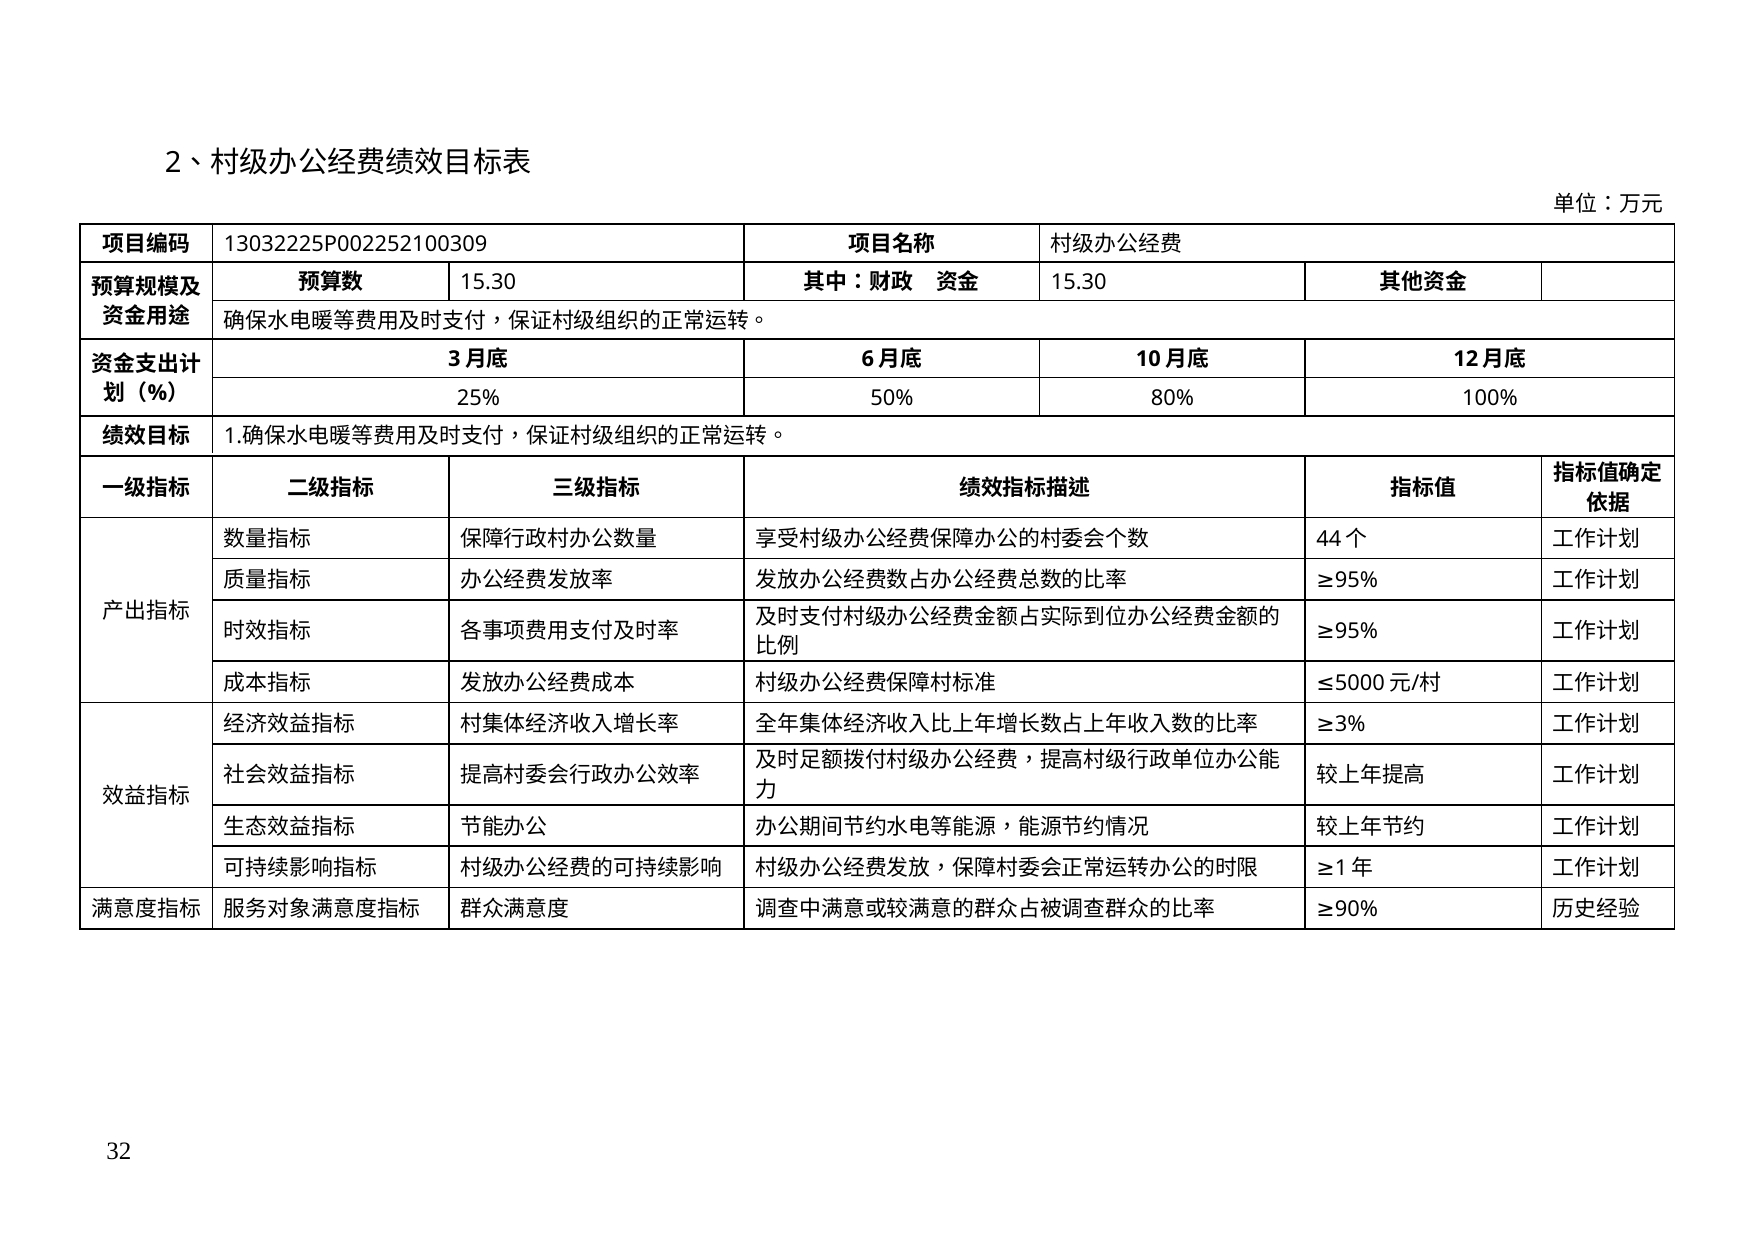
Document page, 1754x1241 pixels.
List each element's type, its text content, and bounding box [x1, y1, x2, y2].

table_cell 25% [213, 378, 743, 415]
table_cell 可持续影响指标 [213, 847, 448, 887]
table_cell 较上年节约 [1306, 806, 1541, 845]
table_cell 保障行政村办公数量 [450, 518, 743, 558]
table_cell 各事项费用支付及时率 [450, 601, 743, 660]
table_cell 80% [1040, 378, 1304, 415]
table_cell ≥95% [1306, 601, 1541, 660]
table_cell 12月底 [1306, 340, 1674, 377]
table_cell ≥95% [1306, 559, 1541, 599]
table_cell 发放办公经费成本 [450, 662, 743, 702]
table_cell ≥90% [1306, 888, 1541, 928]
table_cell 资金支出计划（%） [81, 340, 212, 415]
table_cell 社会效益指标 [213, 745, 448, 804]
table_cell [1542, 263, 1674, 300]
table_header 指标值确定依据 [1542, 457, 1674, 516]
table_cell 绩效目标 [81, 417, 212, 453]
table_cell ≥3% [1306, 703, 1541, 743]
table_cell 效益指标 [81, 703, 212, 887]
table_header 一级指标 [81, 457, 212, 516]
table_cell 工作计划 [1542, 518, 1674, 558]
table_cell 产出指标 [81, 518, 212, 702]
table_cell 全年集体经济收入比上年增长数占上年收入数的比率 [745, 703, 1304, 743]
table_cell 生态效益指标 [213, 806, 448, 845]
table_cell 13032225P002252100309 [213, 225, 743, 261]
table_cell 项目名称 [745, 225, 1039, 261]
table_cell 村级办公经费的可持续影响 [450, 847, 743, 887]
table_cell 工作计划 [1542, 806, 1674, 845]
table_cell 及时足额拨付村级办公经费，提高村级行政单位办公能力 [745, 745, 1304, 804]
table_cell 其中：财政 资金 [745, 263, 1039, 300]
table_cell 质量指标 [213, 559, 448, 599]
table_cell 较上年提高 [1306, 745, 1541, 804]
table_header 绩效指标描述 [745, 457, 1304, 516]
table_header 三级指标 [450, 457, 743, 516]
table_cell 满意度指标 [81, 888, 212, 928]
table_cell 100% [1306, 378, 1674, 415]
table_cell ≥1年 [1306, 847, 1541, 887]
table_cell 及时支付村级办公经费金额占实际到位办公经费金额的比例 [745, 601, 1304, 660]
table_cell 村级办公经费 [1040, 225, 1674, 261]
table_cell 其他资金 [1306, 263, 1541, 300]
table_cell 调查中满意或较满意的群众占被调查群众的比率 [745, 888, 1304, 928]
table_cell 10月底 [1040, 340, 1304, 377]
table_cell 工作计划 [1542, 847, 1674, 887]
table_cell 15.30 [1040, 263, 1304, 300]
table_cell 村集体经济收入增长率 [450, 703, 743, 743]
table_cell 历史经验 [1542, 888, 1674, 928]
table_cell 成本指标 [213, 662, 448, 702]
table_cell 50% [745, 378, 1039, 415]
table_cell 提高村委会行政办公效率 [450, 745, 743, 804]
table_cell 工作计划 [1542, 662, 1674, 702]
table_cell ≤5000元/村 [1306, 662, 1541, 702]
table_cell 发放办公经费数占办公经费总数的比率 [745, 559, 1304, 599]
table_cell 办公期间节约水电等能源，能源节约情况 [745, 806, 1304, 845]
table_header 指标值 [1306, 457, 1541, 516]
table_cell 服务对象满意度指标 [213, 888, 448, 928]
table_cell 工作计划 [1542, 745, 1674, 804]
table_cell 村级办公经费保障村标准 [745, 662, 1304, 702]
table_cell 工作计划 [1542, 601, 1674, 660]
table_cell 工作计划 [1542, 703, 1674, 743]
table_cell 数量指标 [213, 518, 448, 558]
table_cell 办公经费发放率 [450, 559, 743, 599]
table_cell 节能办公 [450, 806, 743, 845]
table_cell 时效指标 [213, 601, 448, 660]
table_header 二级指标 [213, 457, 448, 516]
table_cell 预算数 [213, 263, 448, 300]
table_cell 群众满意度 [450, 888, 743, 928]
table_cell 经济效益指标 [213, 703, 448, 743]
table_cell 村级办公经费发放，保障村委会正常运转办公的时限 [745, 847, 1304, 887]
table_cell 44个 [1306, 518, 1541, 558]
table_cell 确保水电暖等费用及时支付，保证村级组织的正常运转。 [213, 301, 1674, 338]
text 2、村级办公经费绩效目标表 [106, 142, 1648, 181]
table_cell 享受村级办公经费保障办公的村委会个数 [745, 518, 1304, 558]
table_cell 15.30 [450, 263, 743, 300]
table_cell 6月底 [745, 340, 1039, 377]
table_cell 1.确保水电暖等费用及时支付，保证村级组织的正常运转。 [213, 417, 1674, 453]
table_header 单位：万元 [81, 183, 1674, 223]
table_cell 工作计划 [1542, 559, 1674, 599]
table_cell 项目编码 [81, 225, 212, 261]
table_cell 3月底 [213, 340, 743, 377]
table_cell 预算规模及资金用途 [81, 263, 212, 338]
